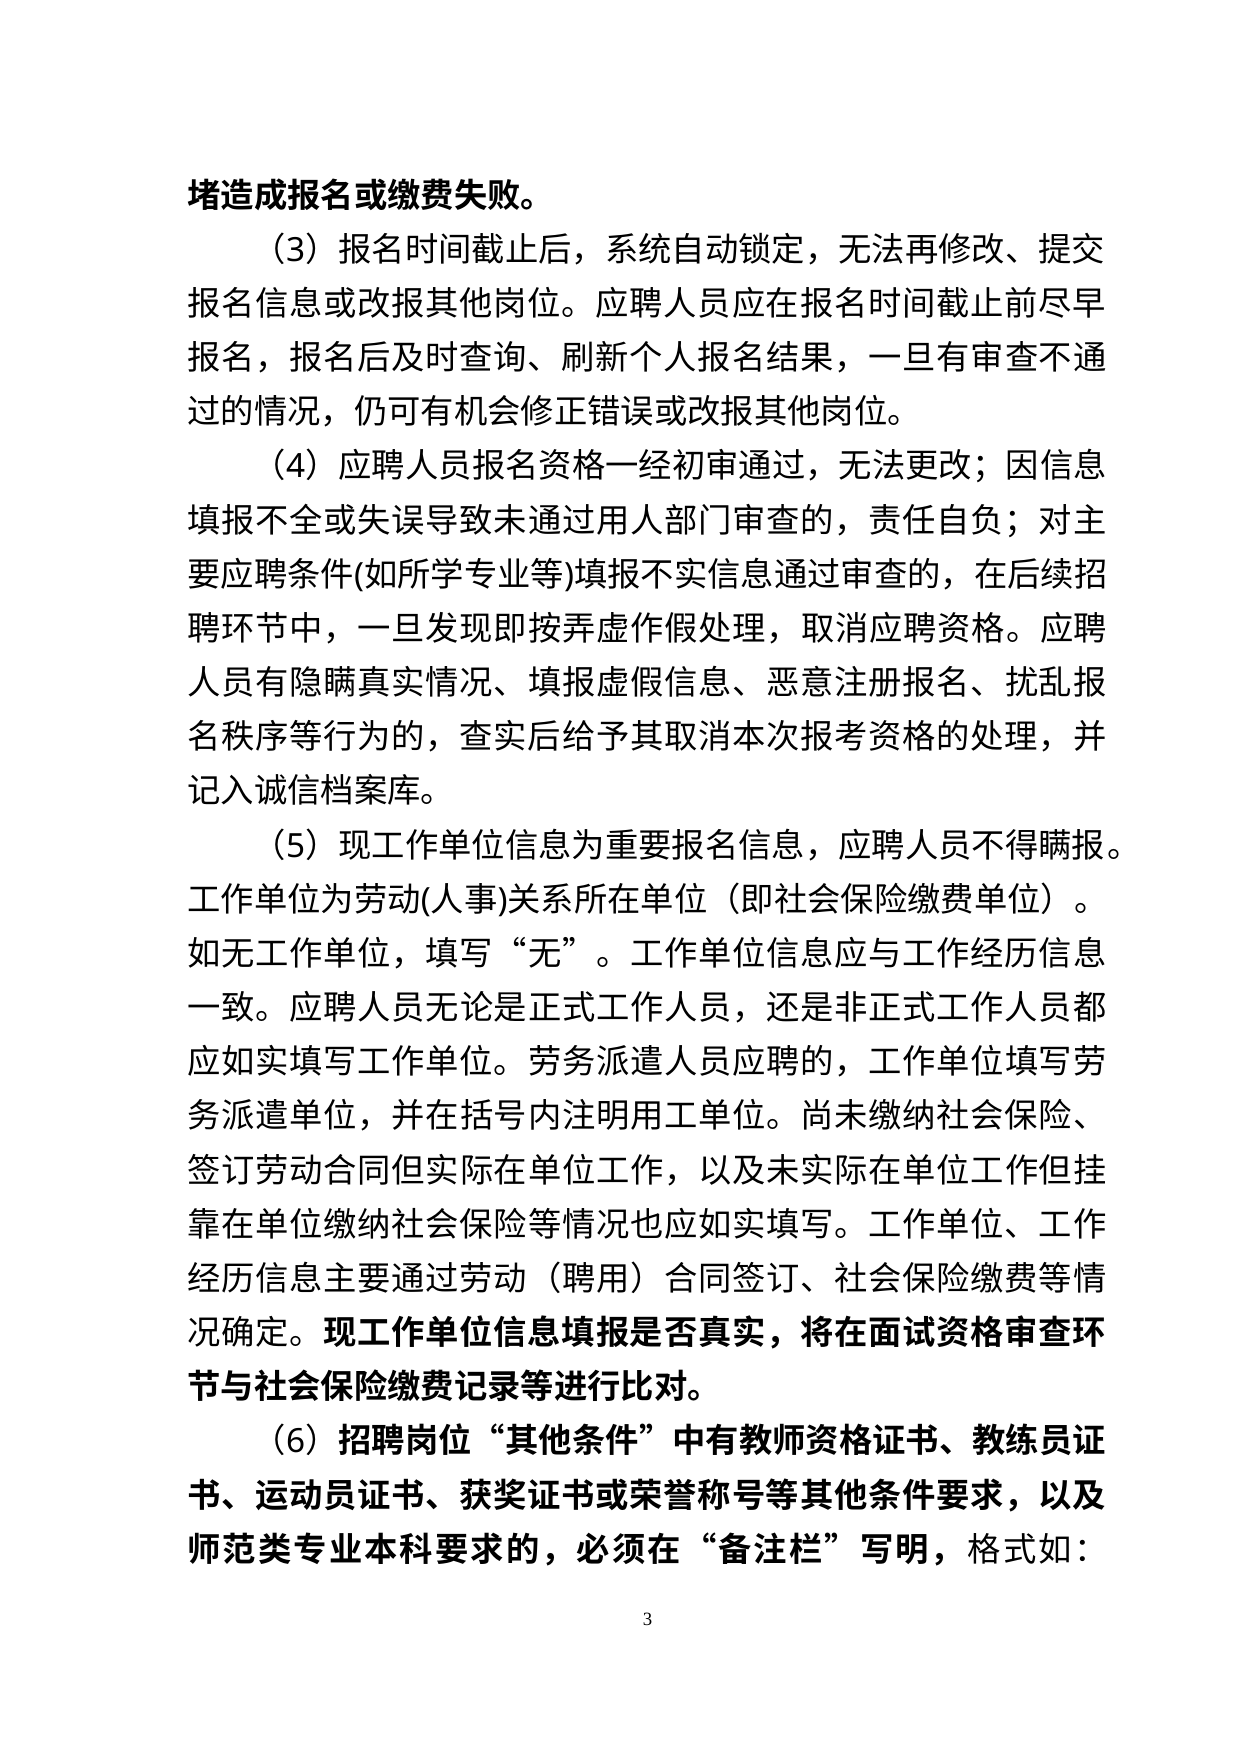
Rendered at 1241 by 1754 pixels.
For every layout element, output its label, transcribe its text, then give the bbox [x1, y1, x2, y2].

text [187, 164, 1107, 218]
text （5）现工作单位信息为重要报名信息，应聘人员不得瞒报。工作单位为劳动(人事)关系所在单位（即社会保险缴费单位）。如无工作单位，填写“无”。工作单位信息应与工作经历信息一致。应聘人员无论是正式工作人员，还是非正式工作人员都应如实填写工作单位。劳务派遣人员应聘的，工作单位填写劳务派遣单位，并在括号内注明用工单位。尚未缴纳社会保险、签订劳动合同但实际在单位工作，以及未实际在单位工作但挂靠在单位缴纳社会保险等情况也应如实填写。工作单位、工作经历信息主要通过劳动（聘用）合同签订、社会保险缴费等情况确定。现工作单位信息填报是否真实，将在面试资格审查环节与社会保险缴费记录等进行比对。 [187, 814, 1107, 1409]
text （3）报名时间截止后，系统自动锁定，无法再修改、提交报名信息或改报其他岗位。应聘人员应在报名时间截止前尽早报名，报名后及时查询、刷新个人报名结果，一旦有审查不通过的情况，仍可有机会修正错误或改报其他岗位。 [187, 218, 1107, 434]
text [187, 1409, 1107, 1572]
text （4）应聘人员报名资格一经初审通过，无法更改；因信息填报不全或失误导致未通过用人部门审查的，责任自负；对主要应聘条件(如所学专业等)填报不实信息通过审查的，在后续招聘环节中，一旦发现即按弄虚作假处理，取消应聘资格。应聘人员有隐瞒真实情况、填报虚假信息、恶意注册报名、扰乱报名秩序等行为的，查实后给予其取消本次报考资格的处理，并记入诚信档案库。 [187, 434, 1107, 814]
